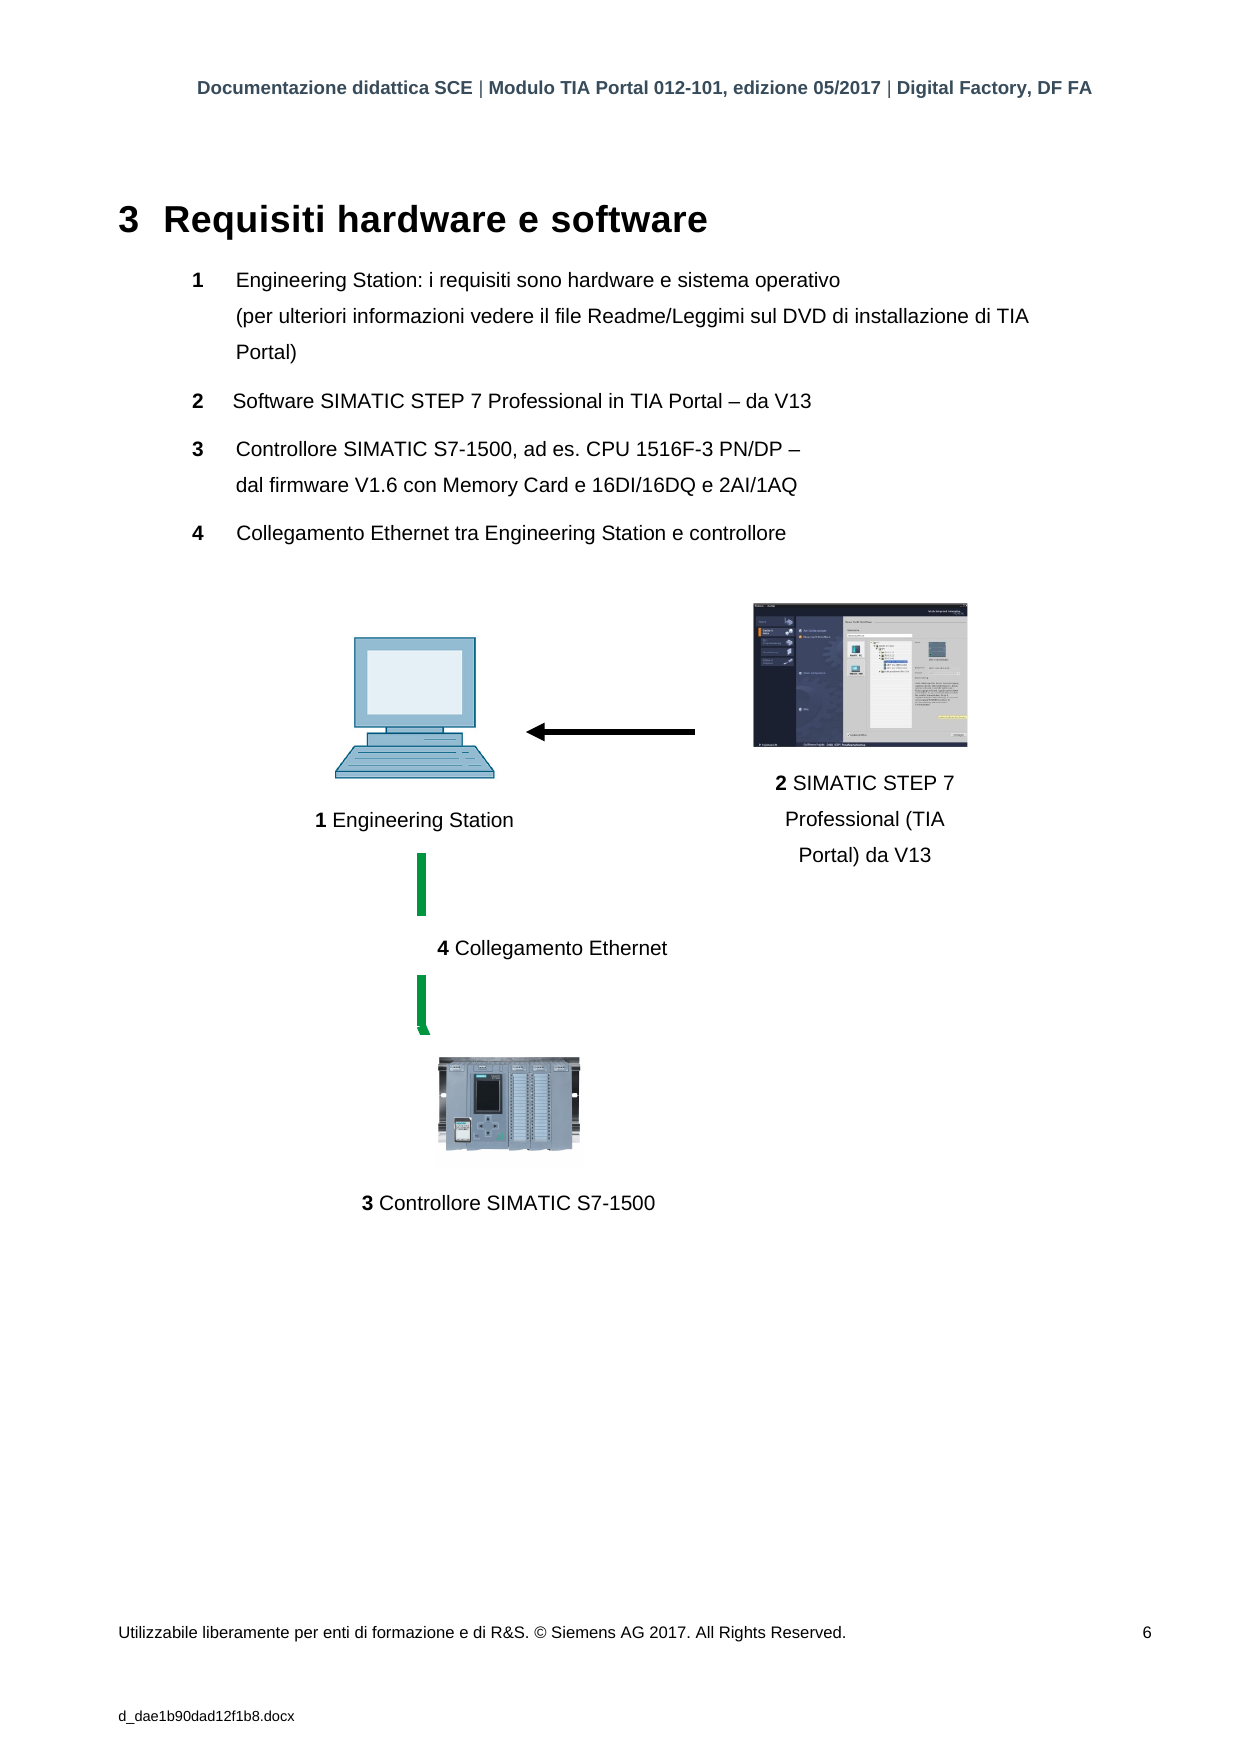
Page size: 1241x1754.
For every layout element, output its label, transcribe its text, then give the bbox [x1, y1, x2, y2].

text 1 Engineering Station: i requisiti sono hardware e sistema operativo (per ulteriori informazioni vedere il file Readme/Leggimi sul DVD di installazione di TIA Portal) [192, 268, 1092, 364]
text 4 Collegamento Ethernet tra Engineering Station e controllore [192, 521, 1092, 545]
picture [435, 1055, 583, 1167]
subtitle Requisiti hardware e software [118, 198, 1092, 241]
text 2 Software SIMATIC STEP 7 Professional in TIA Portal – da V13 [192, 388, 1092, 412]
picture [329, 612, 500, 784]
picture [753, 603, 968, 747]
text 3 Controllore SIMATIC S7-1500, ad es. CPU 1516F-3 PN/DP – dal firmware V1.6 con Memory Card e 16DI/16DQ e 2AI/1AQ [192, 437, 1092, 497]
